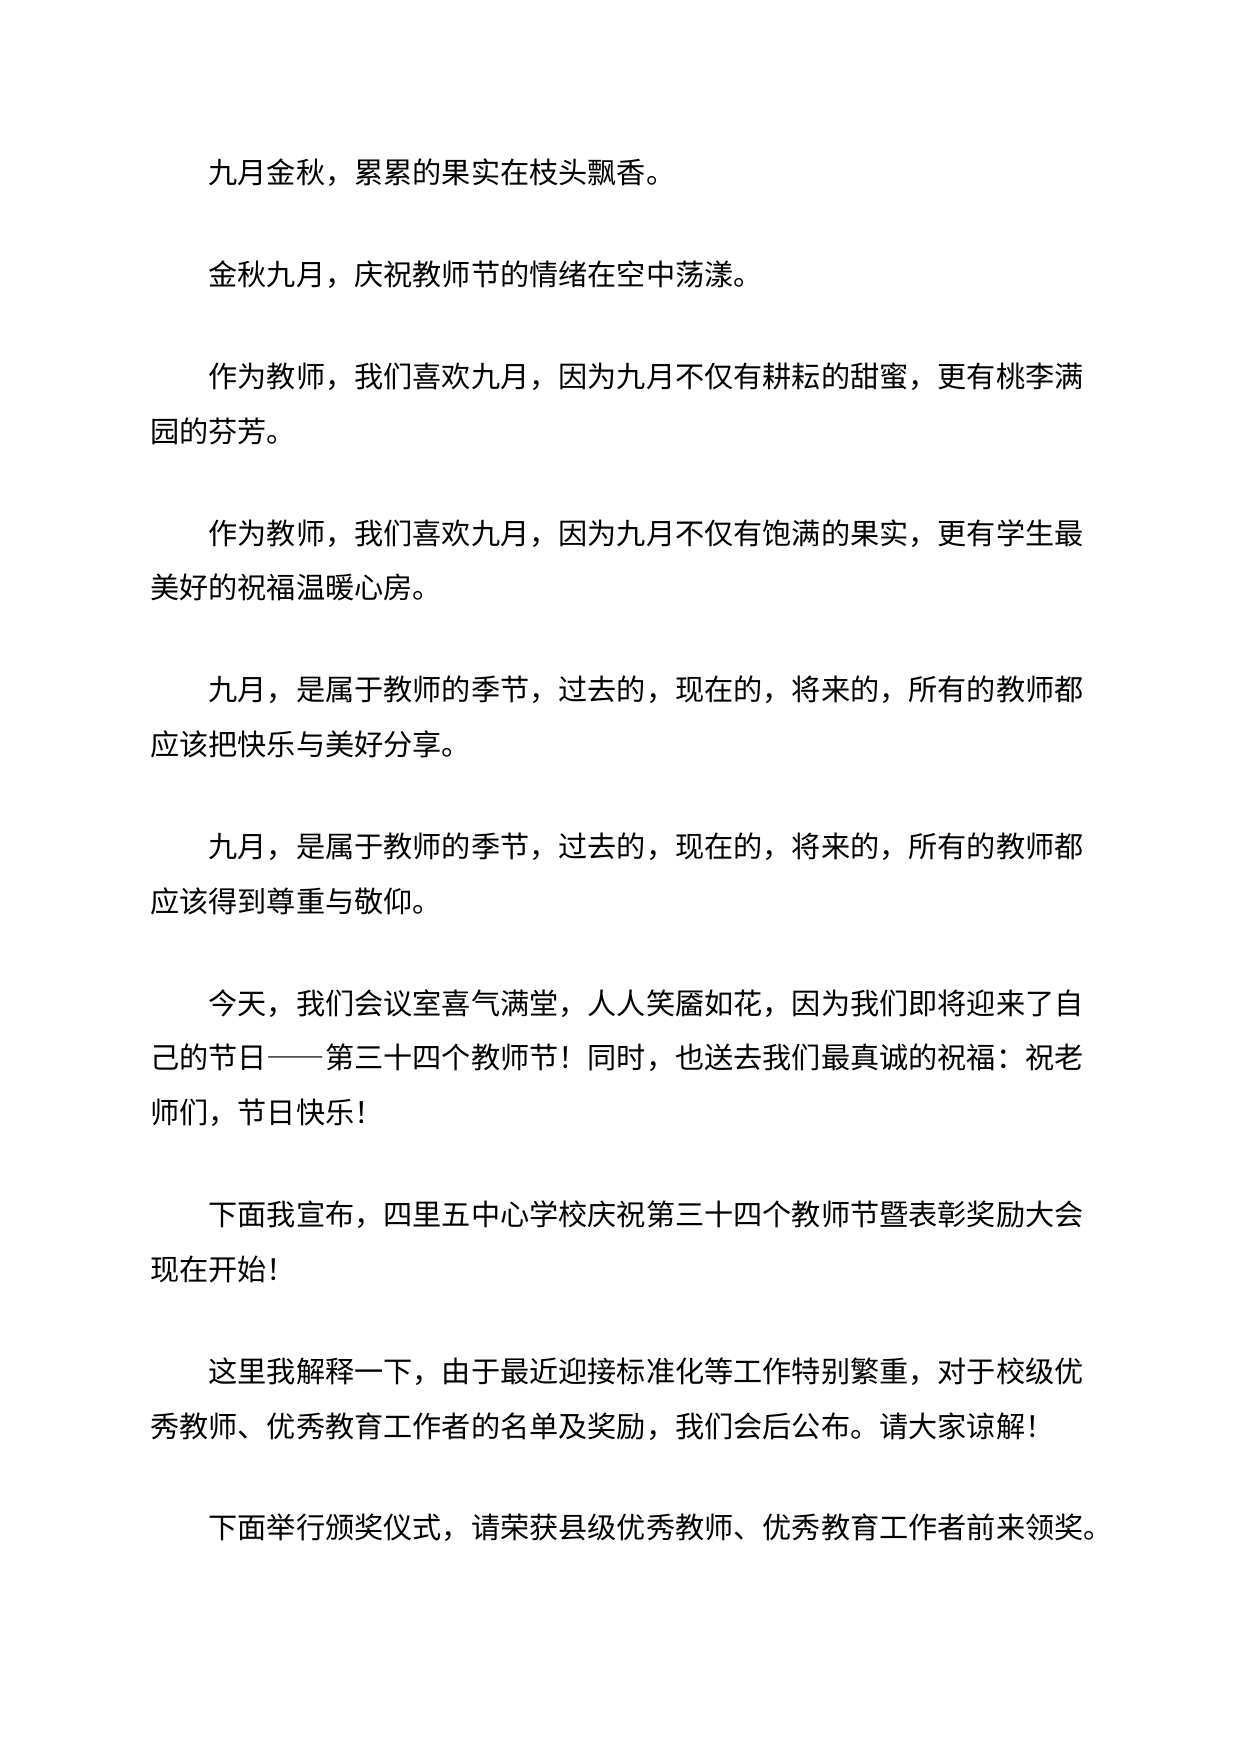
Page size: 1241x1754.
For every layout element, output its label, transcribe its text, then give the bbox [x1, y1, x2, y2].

text 九月，是属于教师的季节，过去的，现在的，将来的，所有的教师都应该得到尊重与敬仰。 [150, 823, 1090, 921]
text 九月，是属于教师的季节，过去的，现在的，将来的，所有的教师都应该把快乐与美好分享。 [150, 667, 1090, 764]
text 下面举行颁奖仪式，请荣获县级优秀教师、优秀教育工作者前来领奖。 [150, 1505, 1090, 1547]
text 作为教师，我们喜欢九月，因为九月不仅有饱满的果实，更有学生最美好的祝福温暖心房。 [150, 510, 1090, 607]
text 今天，我们会议室喜气满堂，人人笑靥如花，因为我们即将迎来了自己的节日——第三十四个教师节！同时，也送去我们最真诚的祝福：祝老师们，节日快乐！ [150, 980, 1090, 1132]
text 这里我解释一下，由于最近迎接标准化等工作特别繁重，对于校级优秀教师、优秀教育工作者的名单及奖励，我们会后公布。请大家谅解！ [150, 1348, 1090, 1446]
text 作为教师，我们喜欢九月，因为九月不仅有耕耘的甜蜜，更有桃李满园的芬芳。 [150, 353, 1090, 451]
text 金秋九月，庆祝教师节的情绪在空中荡漾。 [150, 252, 1090, 294]
text 九月金秋，累累的果实在枝头飘香。 [150, 150, 1090, 192]
text 下面我宣布，四里五中心学校庆祝第三十四个教师节暨表彰奖励大会现在开始！ [150, 1192, 1090, 1289]
